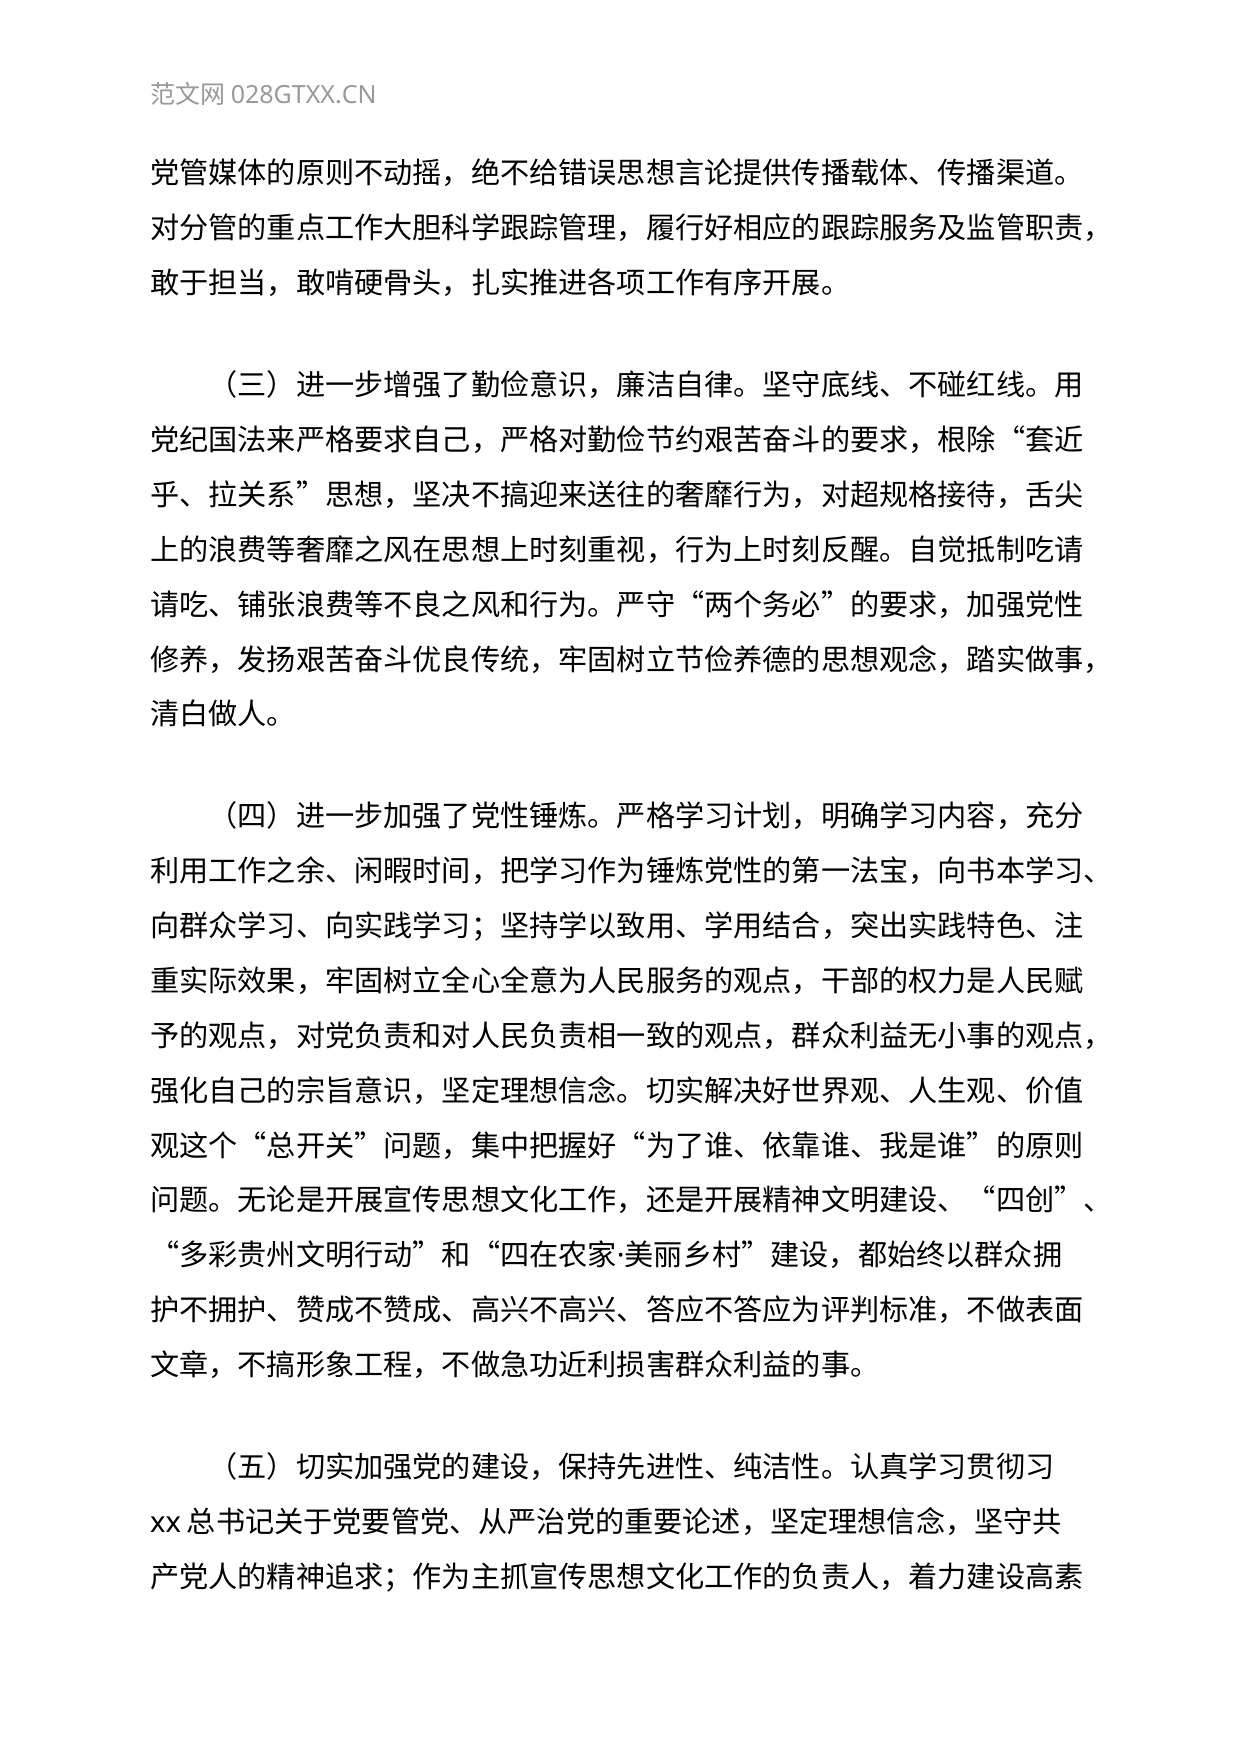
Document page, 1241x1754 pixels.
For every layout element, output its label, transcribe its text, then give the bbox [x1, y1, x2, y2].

text （四）进一步加强了党性锤炼。严格学习计划，明确学习内容，充分利用工作之余、闲暇时间，把学习作为锤炼党性的第一法宝，向书本学习、向群众学习、向实践学习；坚持学以致用、学用结合，突出实践特色、注重实际效果，牢固树立全心全意为人民服务的观点，干部的权力是人民赋予的观点，对党负责和对人民负责相一致的观点，群众利益无小事的观点，强化自己的宗旨意识，坚定理想信念。切实解决好世界观、人生观、价值观这个“总开关”问题，集中把握好“为了谁、依靠谁、我是谁”的原则问题。无论是开展宣传思想文化工作，还是开展精神文明建设、“四创”、“多彩贵州文明行动”和“四在农家·美丽乡村”建设，都始终以群众拥护不拥护、赞成不赞成、高兴不高兴、答应不答应为评判标准，不做表面文章，不搞形象工程，不做急功近利损害群众利益的事。 [150, 793, 1090, 1384]
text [150, 1443, 1090, 1596]
text （三）进一步增强了勤俭意识，廉洁自律。坚守底线、不碰红线。用党纪国法来严格要求自己，严格对勤俭节约艰苦奋斗的要求，根除“套近乎、拉关系”思想，坚决不搞迎来送往的奢靡行为，对超规格接待，舌尖上的浪费等奢靡之风在思想上时刻重视，行为上时刻反醒。自觉抵制吃请请吃、铺张浪费等不良之风和行为。严守“两个务必”的要求，加强党性修养，发扬艰苦奋斗优良传统，牢固树立节俭养德的思想观念，踏实做事，清白做人。 [150, 362, 1090, 733]
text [150, 150, 1090, 302]
